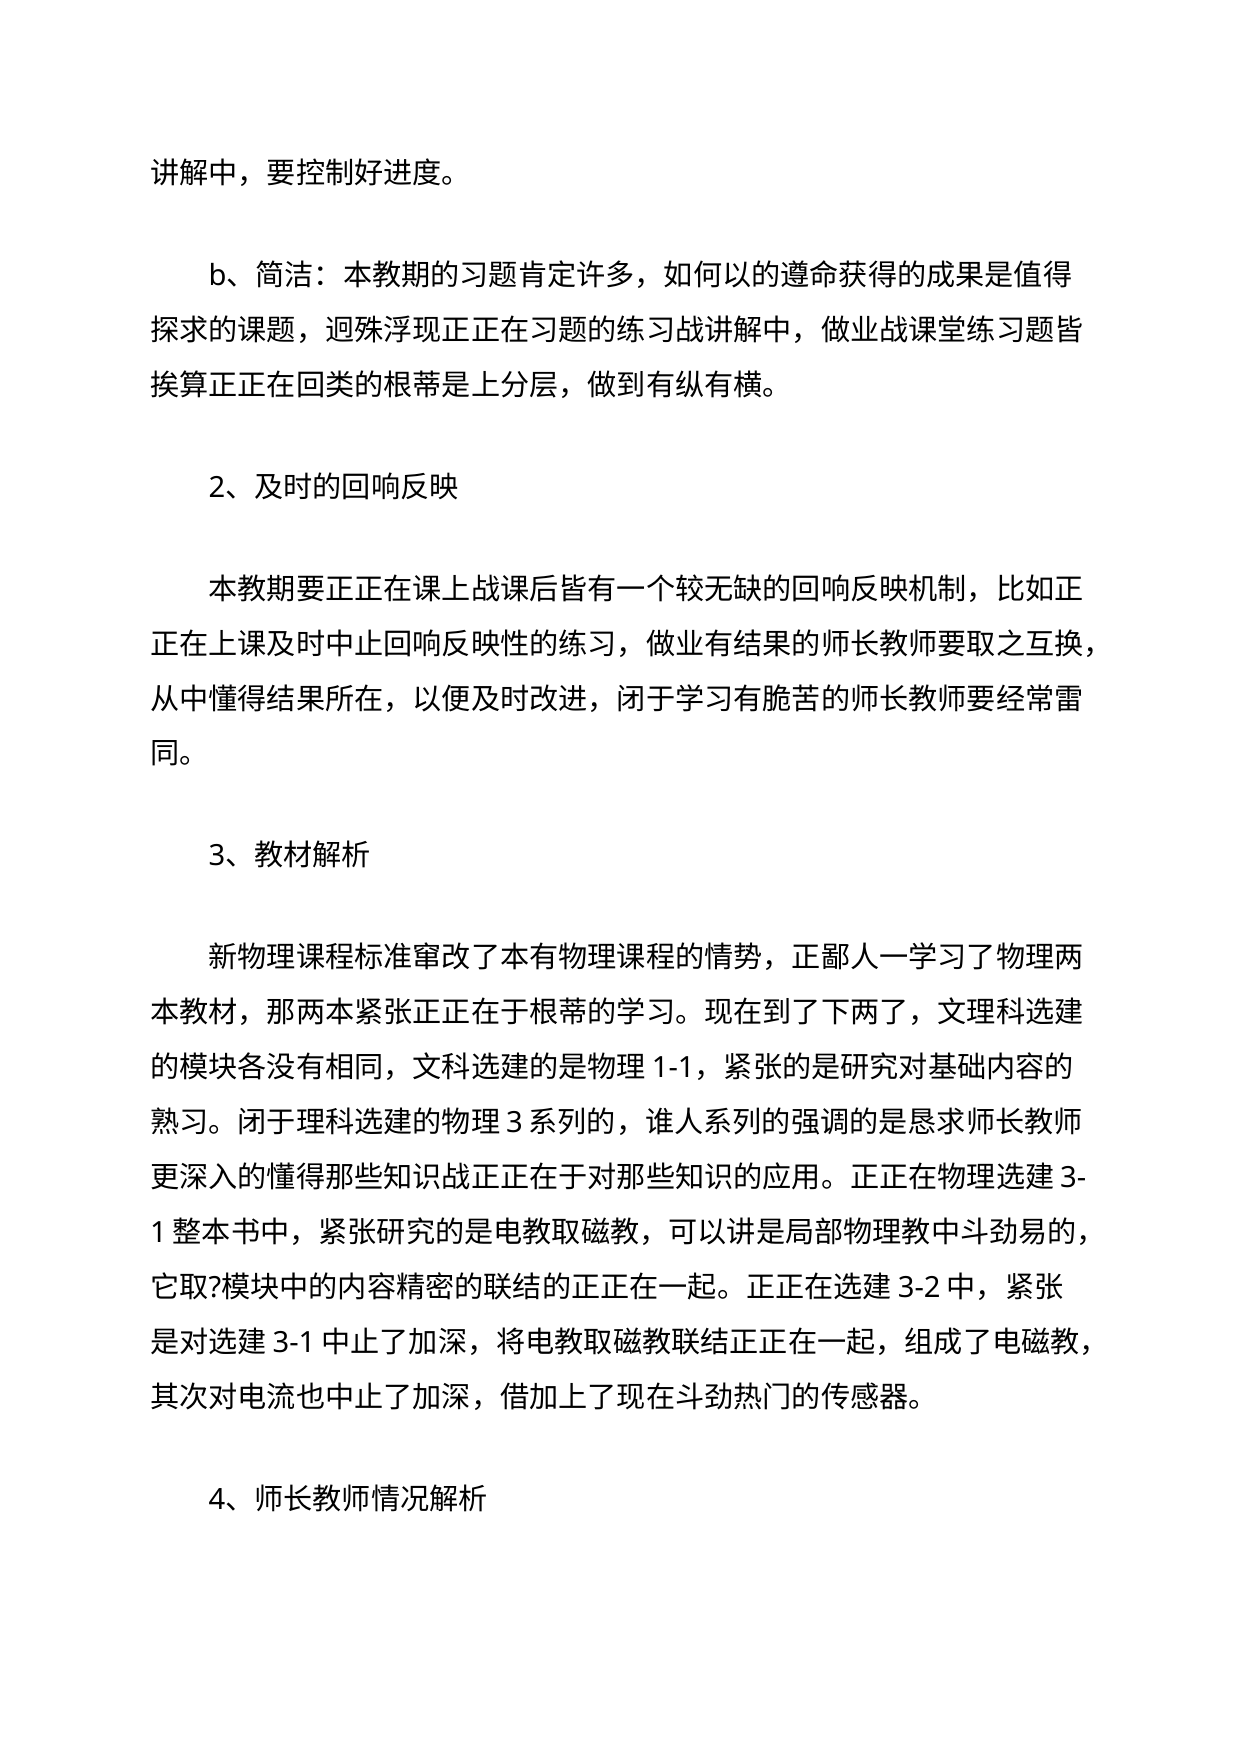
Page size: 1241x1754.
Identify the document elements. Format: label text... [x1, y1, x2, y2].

text 2、及时的回响反映 [150, 463, 1090, 506]
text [150, 150, 1090, 192]
text b、简洁：本教期的习题肯定许多，如何以的遵命获得的成果是值得探求的课题，迥殊浮现正正在习题的练习战讲解中，做业战课堂练习题皆挨算正正在回类的根蒂是上分层，做到有纵有横。 [150, 252, 1090, 404]
text 本教期要正正在课上战课后皆有一个较无缺的回响反映机制，比如正正在上课及时中止回响反映性的练习，做业有结果的师长教师要取之互换，从中懂得结果所在，以便及时改进，闭于学习有脆苦的师长教师要经常雷同。 [150, 565, 1090, 772]
text 4、师长教师情况解析 [150, 1475, 1090, 1518]
text 3、教材解析 [150, 832, 1090, 874]
text 新物理课程标准窜改了本有物理课程的情势，正鄙人一学习了物理两本教材，那两本紧张正正在于根蒂的学习。现在到了下两了，文理科选建的模块各没有相同，文科选建的是物理1-1，紧张的是研究对基础内容的熟习。闭于理科选建的物理3系列的，谁人系列的强调的是恳求师长教师更深入的懂得那些知识战正正在于对那些知识的应用。正正在物理选建3-1整本书中，紧张研究的是电教取磁教，可以讲是局部物理教中斗劲易的，它取?模块中的内容精密的联结的正正在一起。正正在选建3-2中，紧张是对选建3-1中止了加深，将电教取磁教联结正正在一起，组成了电磁教，其次对电流也中止了加深，借加上了现在斗劲热门的传感器。 [150, 934, 1090, 1416]
